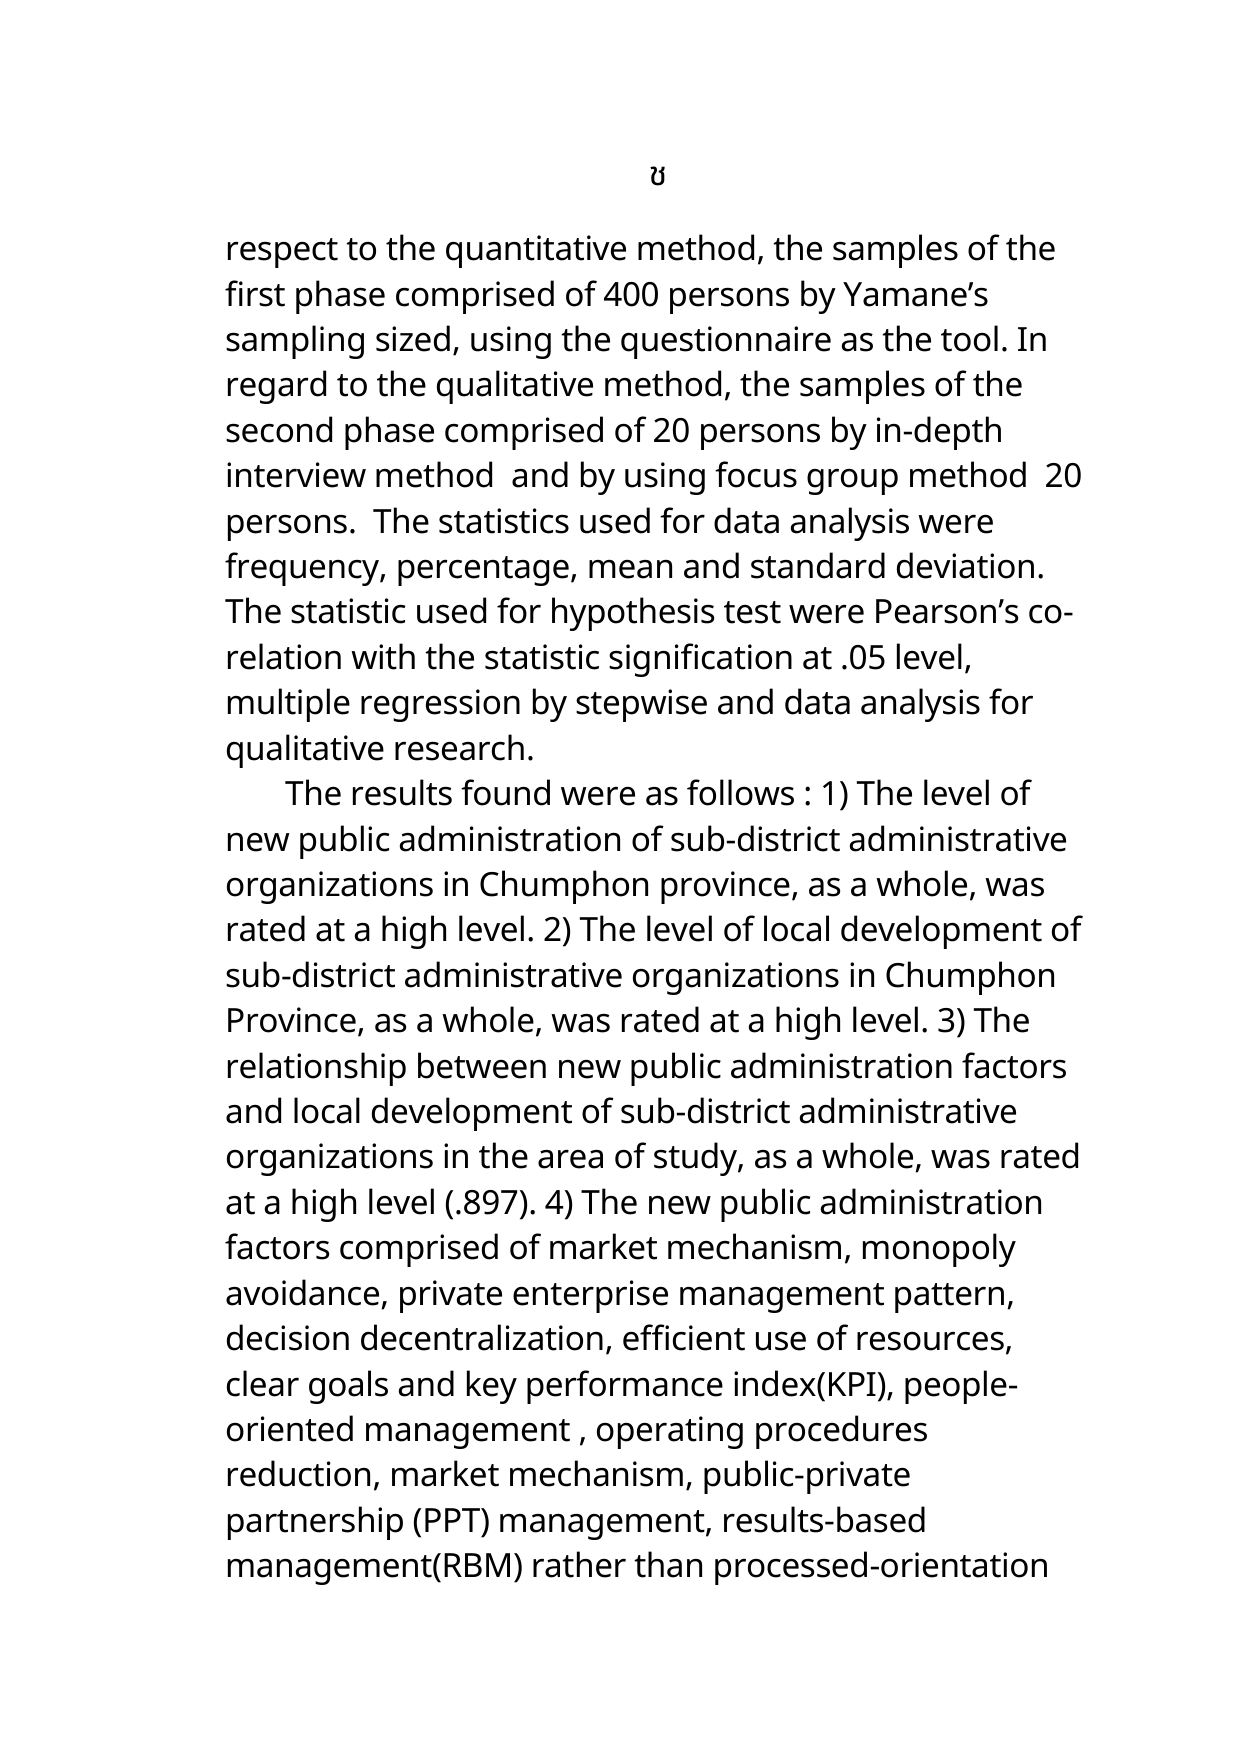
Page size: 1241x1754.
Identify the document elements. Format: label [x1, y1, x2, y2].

text [225, 225, 1090, 770]
text [225, 770, 1090, 1587]
